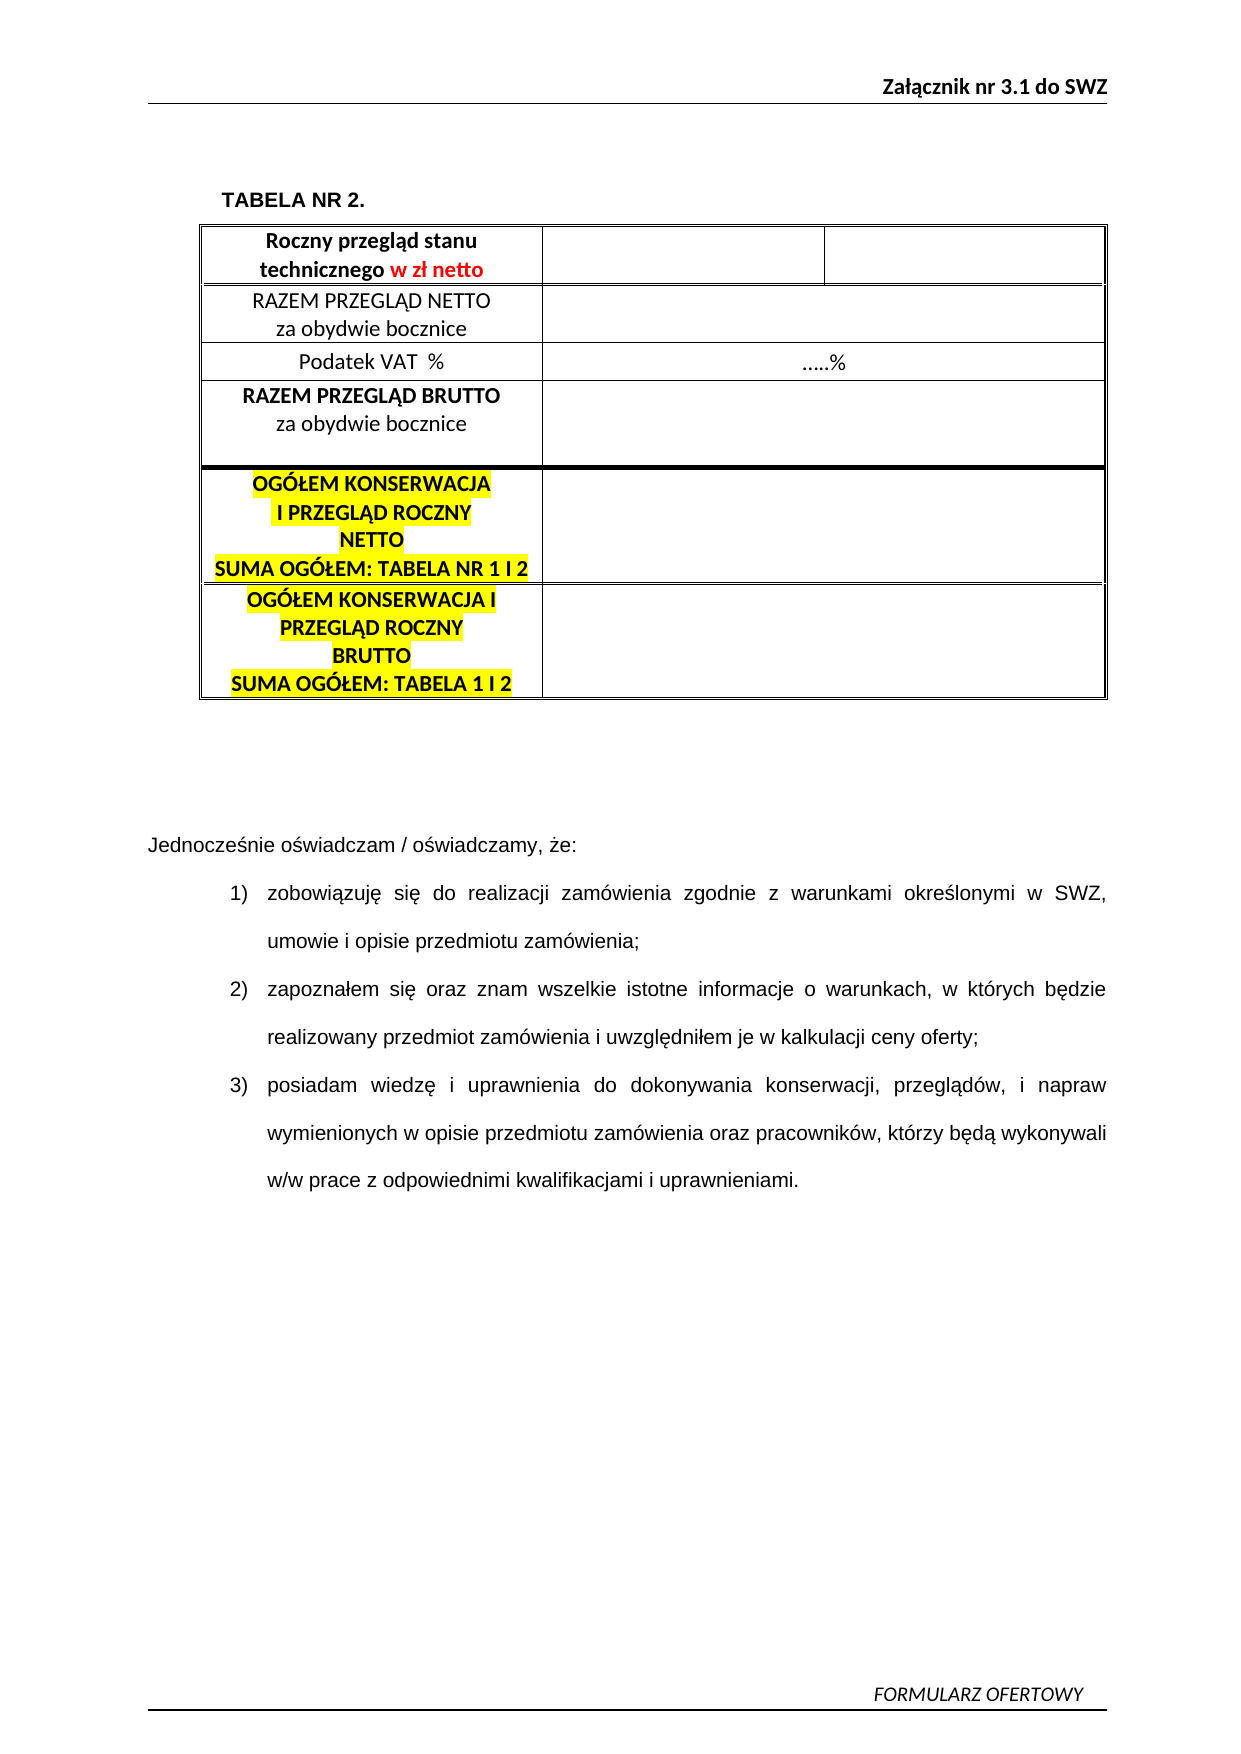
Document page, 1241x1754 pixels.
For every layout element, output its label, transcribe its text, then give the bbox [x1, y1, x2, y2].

table_cell [543, 470, 1104, 582]
list posiadam wiedzę i uprawnienia do dokonywania konserwacji, przeglądów, i napraw wymienionych w opisie przedmiotu zamówienia oraz pracowników, którzy będą wykonywali w/w prace z odpowiednimi kwalifikacjami i uprawnieniami. [229, 1072, 1107, 1192]
table_cell RAZEM PRZEGLĄD BRUTTO za obydwie bocznice [202, 381, 542, 465]
text Jednocześnie oświadczam / oświadczamy, że: [148, 833, 1107, 857]
table_cell [543, 582, 1105, 697]
table_cell OGÓŁEM KONSERWACJA I PRZEGLĄD ROCZNY BRUTTO SUMA OGÓŁEM: TABELA 1 I 2 [202, 582, 542, 697]
list zobowiązuję się do realizacji zamówienia zgodnie z warunkami określonymi w SWZ, umowie i opisie przedmiotu zamówienia; [229, 881, 1107, 953]
table_cell RAZEM PRZEGLĄD NETTO za obydwie bocznice [202, 283, 542, 342]
table_cell OGÓŁEM KONSERWACJA I PRZEGLĄD ROCZNY NETTO SUMA OGÓŁEM: TABELA NR 1 I 2 [202, 470, 339, 582]
table_cell Podatek VAT % [202, 343, 542, 380]
table_cell OGÓŁEM KONSERWACJA I PRZEGLĄD ROCZNY NETTO SUMA OGÓŁEM: TABELA NR 1 I 2 [404, 470, 542, 582]
list zapoznałem się oraz znam wszelkie istotne informacje o warunkach, w których będzie realizowany przedmiot zamówienia i uwzględniłem je w kalkulacji ceny oferty; [229, 977, 1107, 1048]
table_header [825, 227, 1104, 283]
table_cell [543, 381, 1104, 465]
text TABELA NR 2. [148, 188, 1107, 212]
table_header Roczny przegląd stanu technicznego w zł netto [202, 227, 542, 283]
table_cell [543, 283, 1105, 342]
table_cell …..% [543, 343, 1104, 380]
table_header [543, 227, 824, 283]
